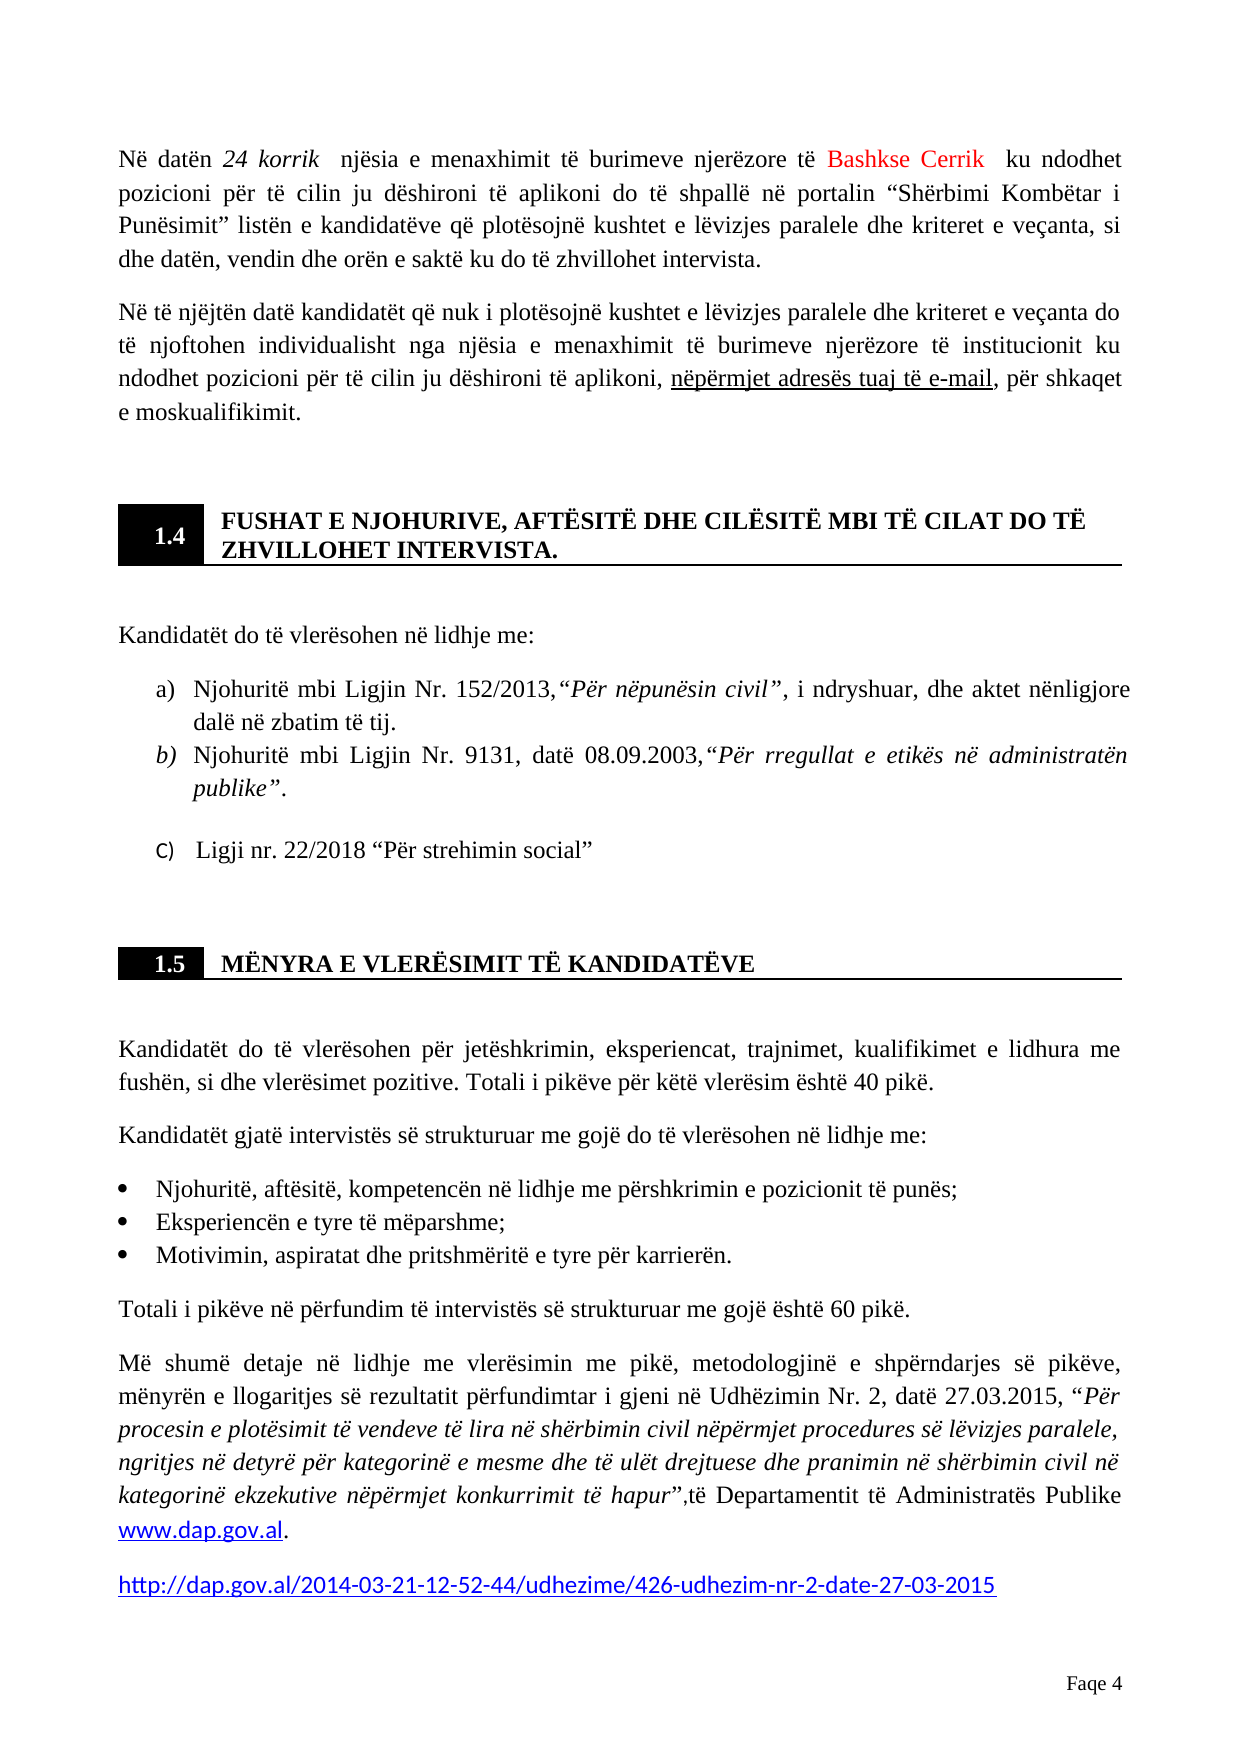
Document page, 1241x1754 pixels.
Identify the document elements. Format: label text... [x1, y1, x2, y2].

table_header MËNYRA E VLERËSIMIT TË KANDIDATËVE [204, 947, 1122, 978]
text Më shumë detaje në lidhje me vlerësimin me pikë, metodologjinë e shpërndarjes së pikëve, mënyrën e llogaritjes së rezultatit përfundimtar i gjeni në Udhëzimin Nr. 2, datë 27.03.2015, “Për procesin e plotësimit të vendeve të lira në shërbimin civil nëpërmjet procedures së lëvizjes paralele, ngritjes në detyrë për kategorinë e mesme dhe të ulët drejtuese dhe pranimin në shërbimin civil në kategorinë ekzekutive nëpërmjet konkurrimit të hapur”,të Departamentit të Administratës Publike www.dap.gov.al. [118, 1348, 1122, 1544]
list Njohuritë mbi Ligjin Nr. 152/2013,“Për nëpunësin civil”, i ndryshuar, dhe aktet nënligjore dalë në zbatim të tij. [156, 674, 1131, 735]
text C) Ligji nr. 22/2018 “Për strehimin social” [156, 835, 1122, 864]
list Eksperiencën e tyre të mëparshme; [118, 1207, 1122, 1236]
text Kandidatët do të vlerësohen në lidhje me: [118, 620, 1131, 648]
list Njohuritë, aftësitë, kompetencën në lidhje me përshkrimin e pozicionit të punës; [118, 1174, 1122, 1203]
text Kandidatët do të vlerësohen për jetëshkrimin, eksperiencat, trajnimet, kualifikimet e lidhura me fushën, si dhe vlerësimet pozitive. Totali i pikëve për këtë vlerësim është 40 pikë. [118, 1034, 1122, 1096]
table_header 1.5 [120, 949, 202, 978]
table_header FUSHAT E NJOHURIVE, AFTËSITË DHE CILËSITË MBI TË CILAT DO TË ZHVILLOHET INTERVISTA. [204, 504, 1122, 564]
list Njohuritë mbi Ligjin Nr. 9131, datë 08.09.2003,“Për rregullat e etikës në administratën publike”. [156, 740, 1131, 801]
text Kandidatët gjatë intervistës së strukturuar me gojë do të vlerësohen në lidhje me: [118, 1121, 1122, 1149]
list Motivimin, aspiratat dhe pritshmëritë e tyre për karrierën. [118, 1241, 1122, 1269]
text Në të njëjtën datë kandidatët që nuk i plotësojnë kushtet e lëvizjes paralele dhe kriteret e veçanta do të njoftohen individualisht nga njësia e menaxhimit të burimeve njerëzore të institucionit ku ndodhet pozicioni për të cilin ju dëshironi të aplikoni, nëpërmjet adresës tuaj të e-mail, për shkaqet e moskualifikimit. [118, 297, 1122, 425]
text Totali i pikëve në përfundim të intervistës së strukturuar me gojë është 60 pikë. [118, 1294, 1122, 1323]
text http://dap.gov.al/2014-03-21-12-52-44/udhezime/426-udhezim-nr-2-date-27-03-2015 [118, 1570, 1122, 1600]
table_header 1.4 [120, 506, 202, 564]
text Në datën 24 korrik njësia e menaxhimit të burimeve njerëzore të Bashkse Cerrik ku ndodhet pozicioni për të cilin ju dëshironi të aplikoni do të shpallë në portalin “Shërbimi Kombëtar i Punësimit” listën e kandidatëve që plotësojnë kushtet e lëvizjes paralele dhe kriteret e veçanta, si dhe datën, vendin dhe orën e saktë ku do të zhvillohet intervista. [118, 144, 1122, 272]
